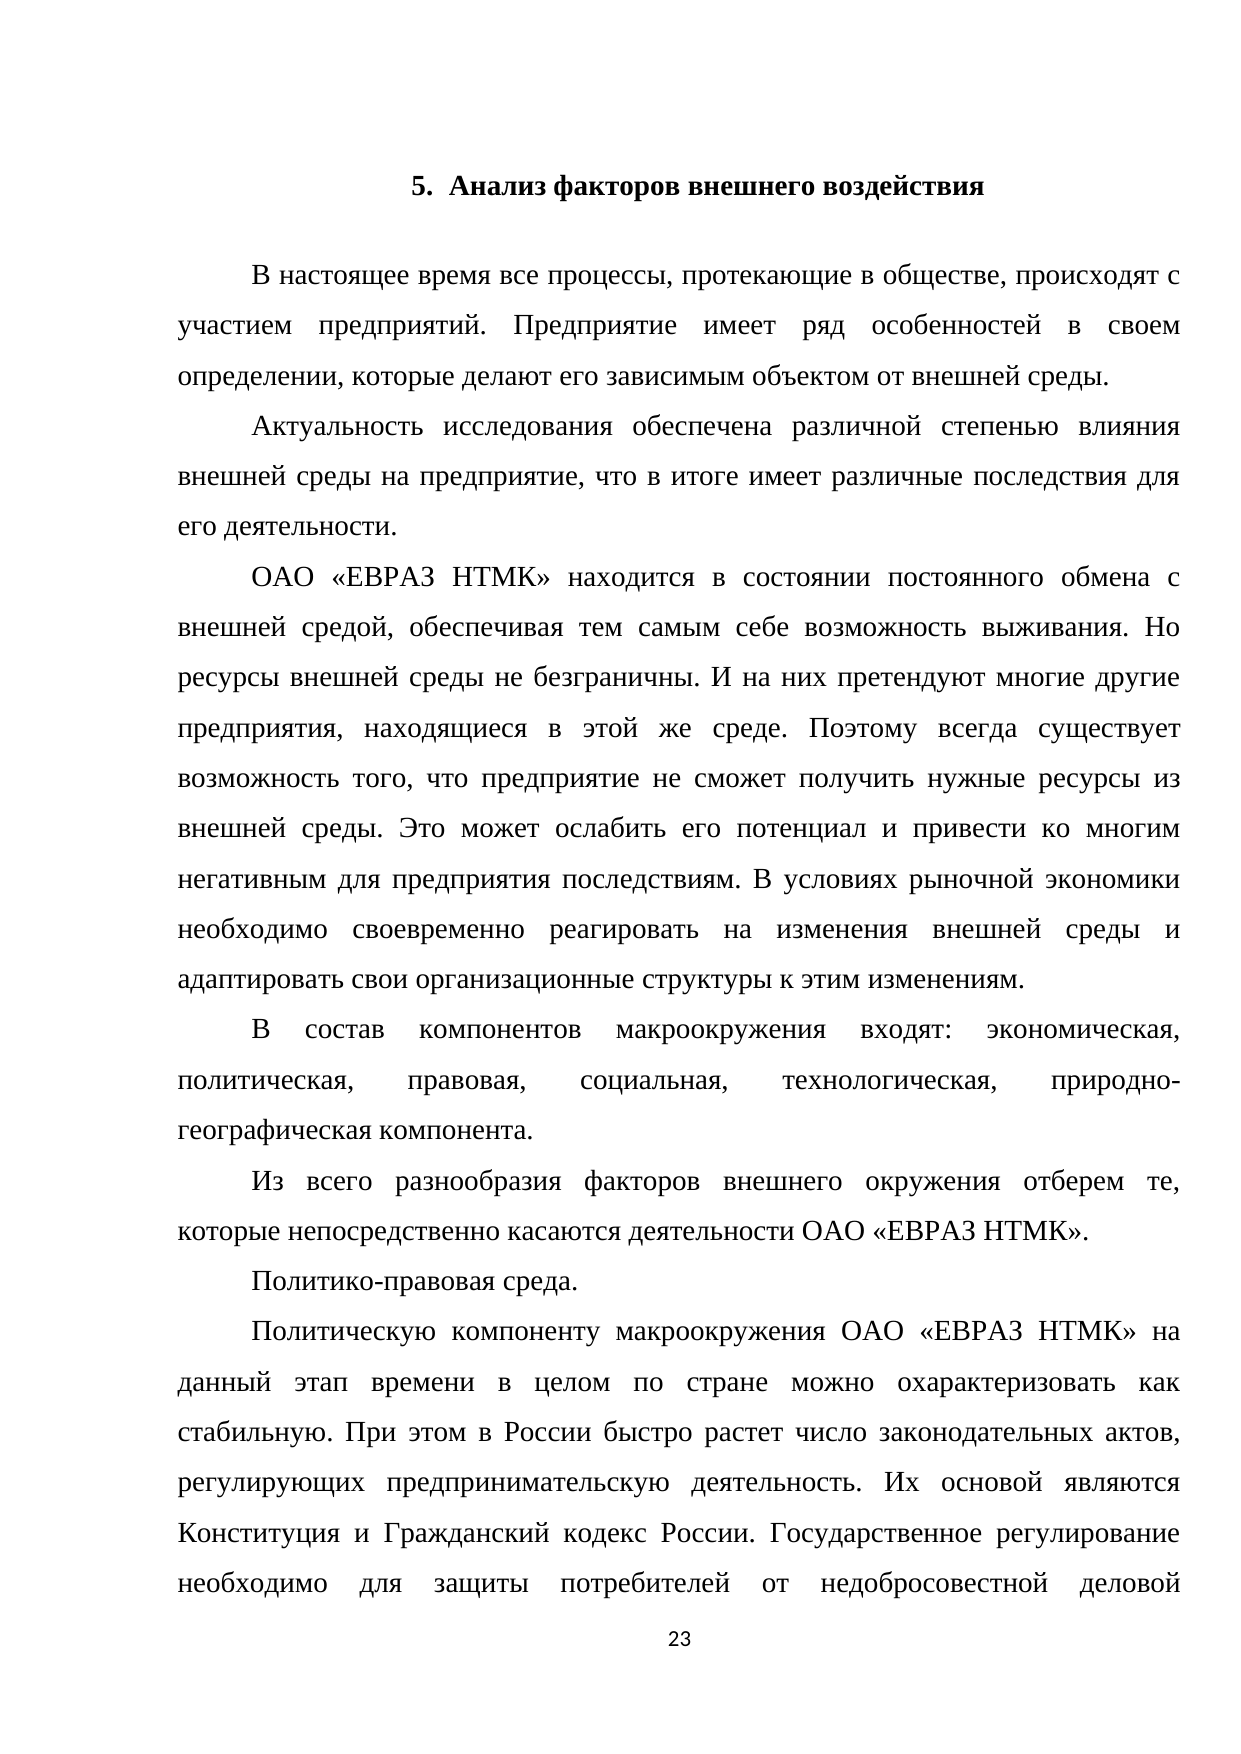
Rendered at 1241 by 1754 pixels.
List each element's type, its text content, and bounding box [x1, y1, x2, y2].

text Из всего разнообразия факторов внешнего окружения отберем те, которые непосредственно касаются деятельности ОАО «ЕВРАЗ НТМК». [177, 1163, 1181, 1246]
subtitle Анализ факторов внешнего воздействия [215, 168, 1181, 202]
text В настоящее время все процессы, протекающие в обществе, происходят с участием предприятий. Предприятие имеет ряд особенностей в своем определении, которые делают его зависимым объектом от внешней среды. [177, 257, 1181, 391]
text ОАО «ЕВРАЗ НТМК» находится в состоянии постоянного обмена с внешней средой, обеспечивая тем самым себе возможность выживания. Но ресурсы внешней среды не безграничны. И на них претендуют многие другие предприятия, находящиеся в этой же среде. Поэтому всегда существует возможность того, что предприятие не сможет получить нужные ресурсы из внешней среды. Это может ослабить его потенциал и привести ко многим негативным для предприятия последствиям. В условиях рыночной экономики необходимо своевременно реагировать на изменения внешней среды и адаптировать свои организационные структуры к этим изменениям. [177, 559, 1181, 995]
text Актуальность исследования обеспечена различной степенью влияния внешней среды на предприятие, что в итоге имеет различные последствия для его деятельности. [177, 408, 1181, 542]
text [177, 1313, 1181, 1599]
text Политико-правовая среда. [177, 1263, 1181, 1297]
text В состав компонентов макроокружения входят: экономическая, политическая, правовая, социальная, технологическая, природно-географическая компонента. [177, 1012, 1181, 1146]
